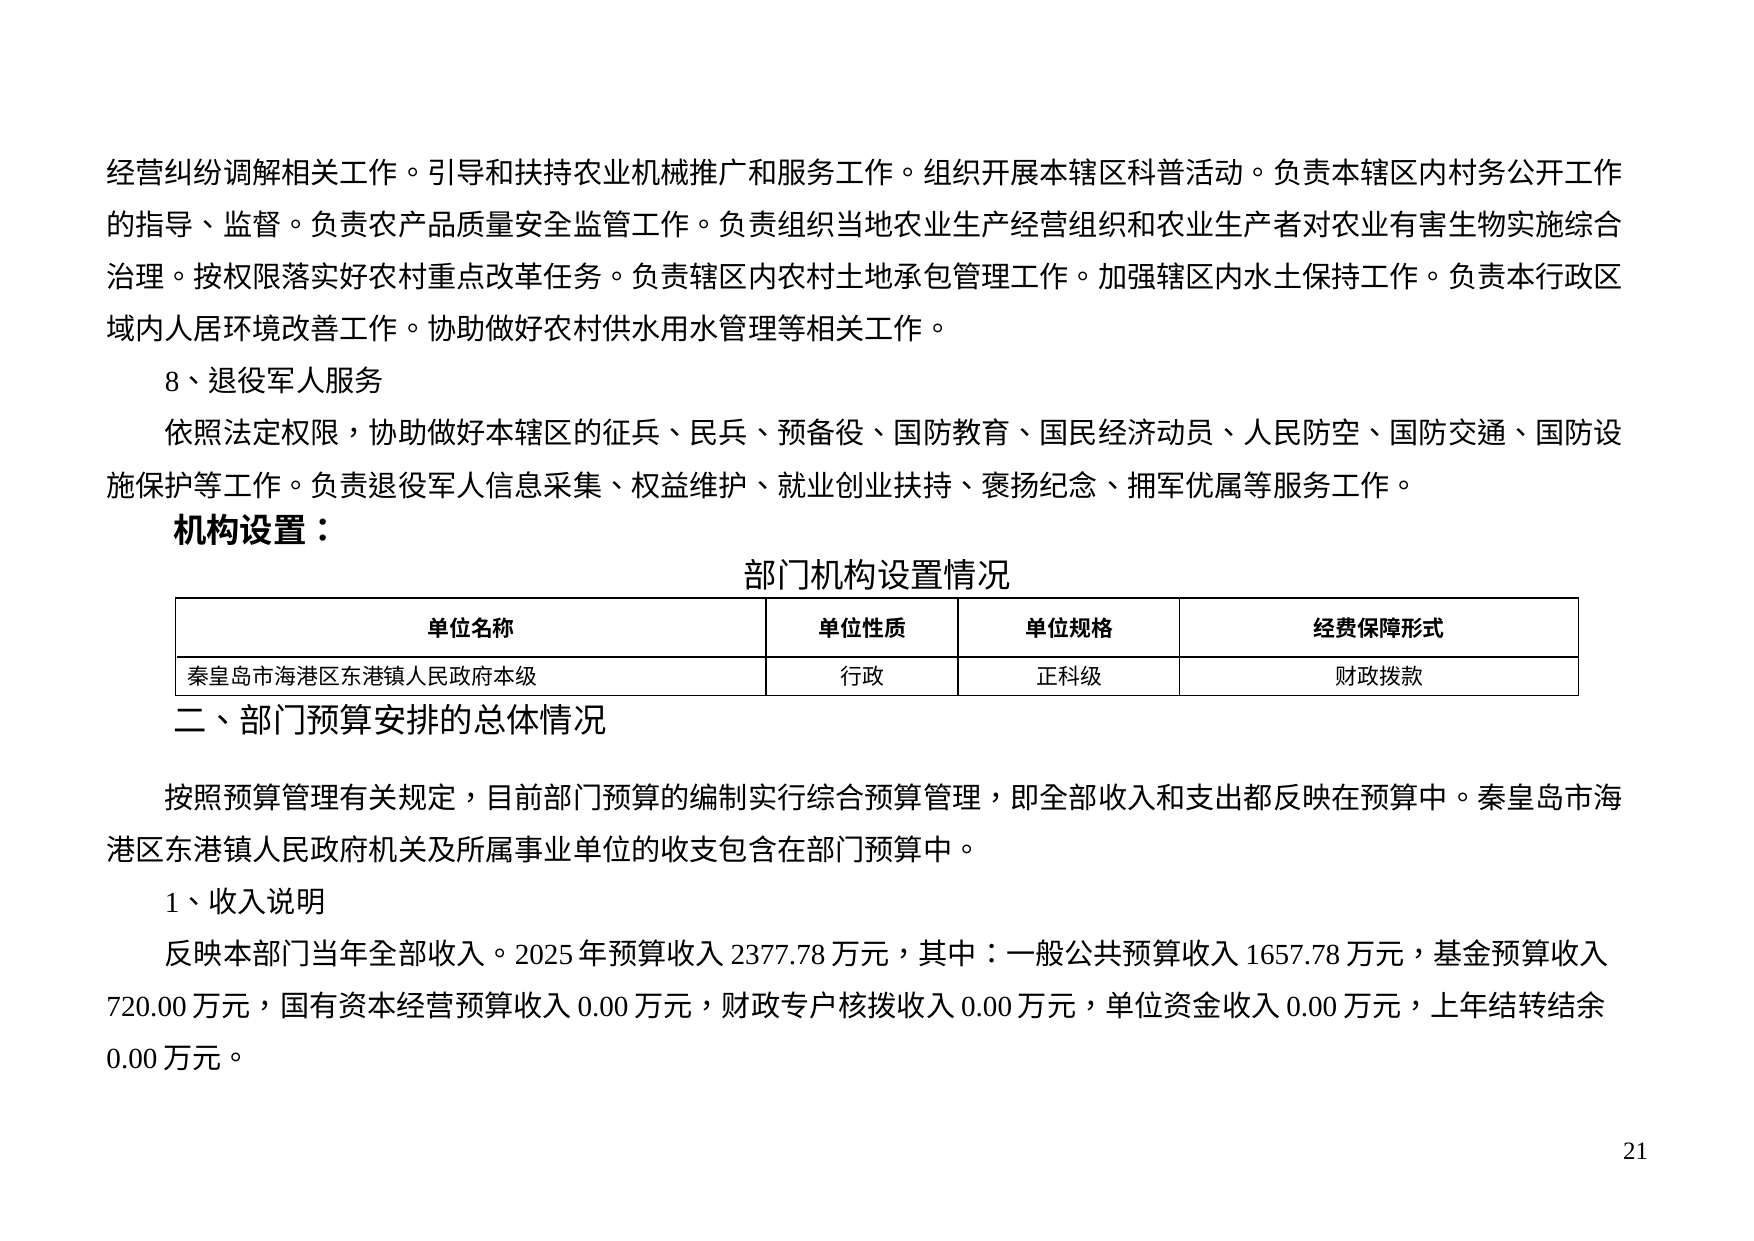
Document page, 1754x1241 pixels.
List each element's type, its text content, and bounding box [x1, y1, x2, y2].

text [106, 142, 1648, 350]
text 按照预算管理有关规定，目前部门预算的编制实行综合预算管理，即全部收入和支出都反映在预算中。秦皇岛市海港区东港镇人民政府机关及所属事业单位的收支包含在部门预算中。 [106, 766, 1648, 871]
text 反映本部门当年全部收入。2025年预算收入2377.78万元，其中：一般公共预算收入1657.78万元，基金预算收入720.00万元，国有资本经营预算收入0.00万元，财政专户核拨收入0.00万元，单位资金收入0.00万元，上年结转结余0.00万元。 [106, 923, 1648, 1079]
text 依照法定权限，协助做好本辖区的征兵、民兵、预备役、国防教育、国民经济动员、人民防空、国防交通、国防设施保护等工作。负责退役军人信息采集、权益维护、就业创业扶持、褒扬纪念、拥军优属等服务工作。 [106, 402, 1648, 506]
table_header 单位规格 [959, 599, 1179, 656]
table_header 单位名称 [176, 599, 765, 656]
table_header 经费保障形式 [1180, 599, 1578, 656]
table_cell 秦皇岛市海港区东港镇人民政府本级 [176, 657, 765, 695]
text 8、退役军人服务 [106, 350, 1648, 402]
table_cell 正科级 [959, 658, 1179, 695]
text 部门机构设置情况 [106, 552, 1648, 597]
table_cell 财政拨款 [1180, 658, 1578, 695]
text 1、收入说明 [106, 871, 1648, 923]
table_header 单位性质 [767, 599, 957, 656]
text 机构设置： [106, 506, 1648, 552]
text 二、部门预算安排的总体情况 [106, 697, 1648, 743]
table_cell 行政 [767, 658, 957, 695]
